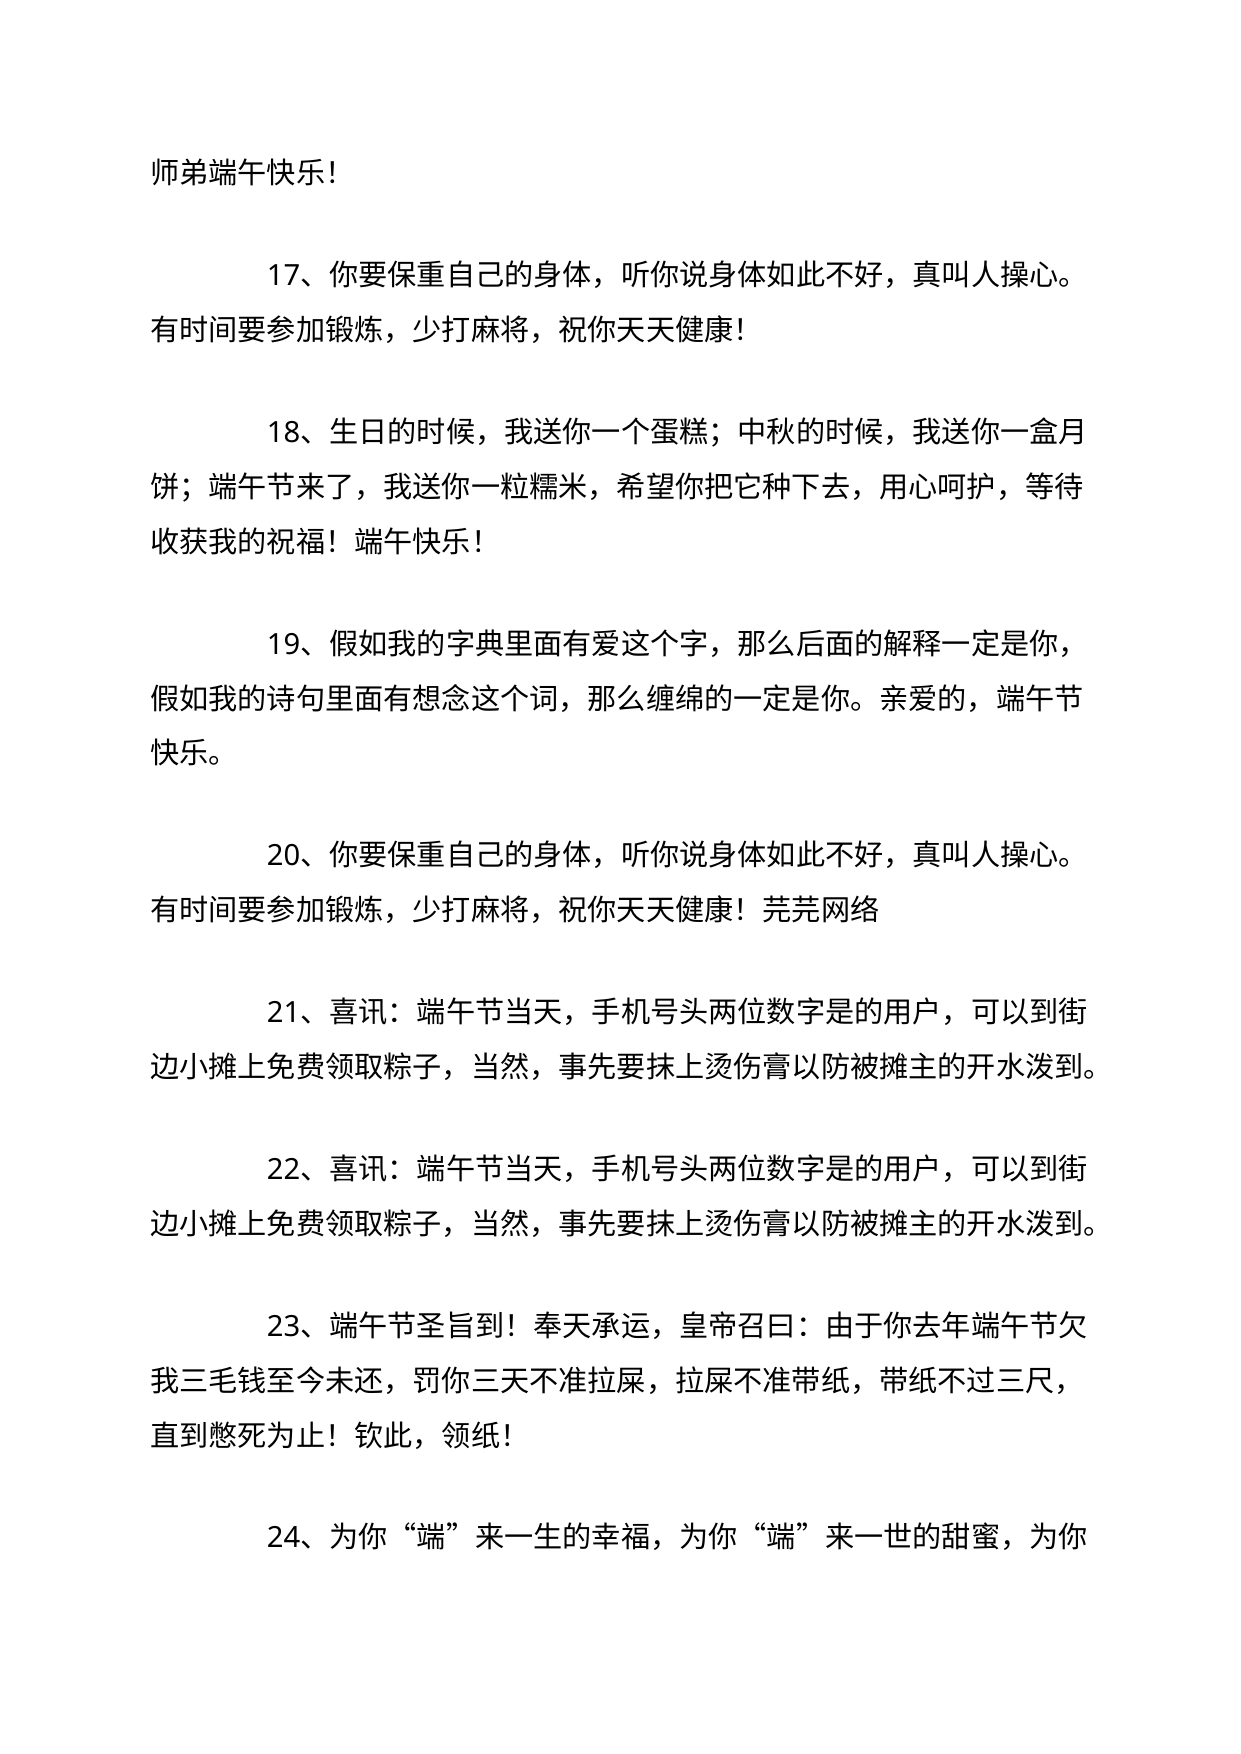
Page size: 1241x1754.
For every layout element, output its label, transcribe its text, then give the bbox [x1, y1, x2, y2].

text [150, 1514, 1090, 1556]
text 22、喜讯：端午节当天，手机号头两位数字是的用户，可以到街边小摊上免费领取粽子，当然，事先要抹上烫伤膏以防被摊主的开水泼到。 [150, 1145, 1090, 1243]
text 17、你要保重自己的身体，听你说身体如此不好，真叫人操心。有时间要参加锻炼，少打麻将，祝你天天健康！ [150, 252, 1090, 349]
text 19、假如我的字典里面有爱这个字，那么后面的解释一定是你，假如我的诗句里面有想念这个词，那么缠绵的一定是你。亲爱的，端午节快乐。 [150, 620, 1090, 772]
text 21、喜讯：端午节当天，手机号头两位数字是的用户，可以到街边小摊上免费领取粽子，当然，事先要抹上烫伤膏以防被摊主的开水泼到。 [150, 989, 1090, 1086]
text 20、你要保重自己的身体，听你说身体如此不好，真叫人操心。有时间要参加锻炼，少打麻将，祝你天天健康！芫芫网络 [150, 832, 1090, 929]
text 18、生日的时候，我送你一个蛋糕；中秋的时候，我送你一盒月饼；端午节来了，我送你一粒糯米，希望你把它种下去，用心呵护，等待收获我的祝福！端午快乐！ [150, 408, 1090, 561]
text 23、端午节圣旨到！奉天承运，皇帝召曰：由于你去年端午节欠我三毛钱至今未还，罚你三天不准拉屎，拉屎不准带纸，带纸不过三尺，直到憋死为止！钦此，领纸！ [150, 1302, 1090, 1454]
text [150, 150, 1090, 192]
